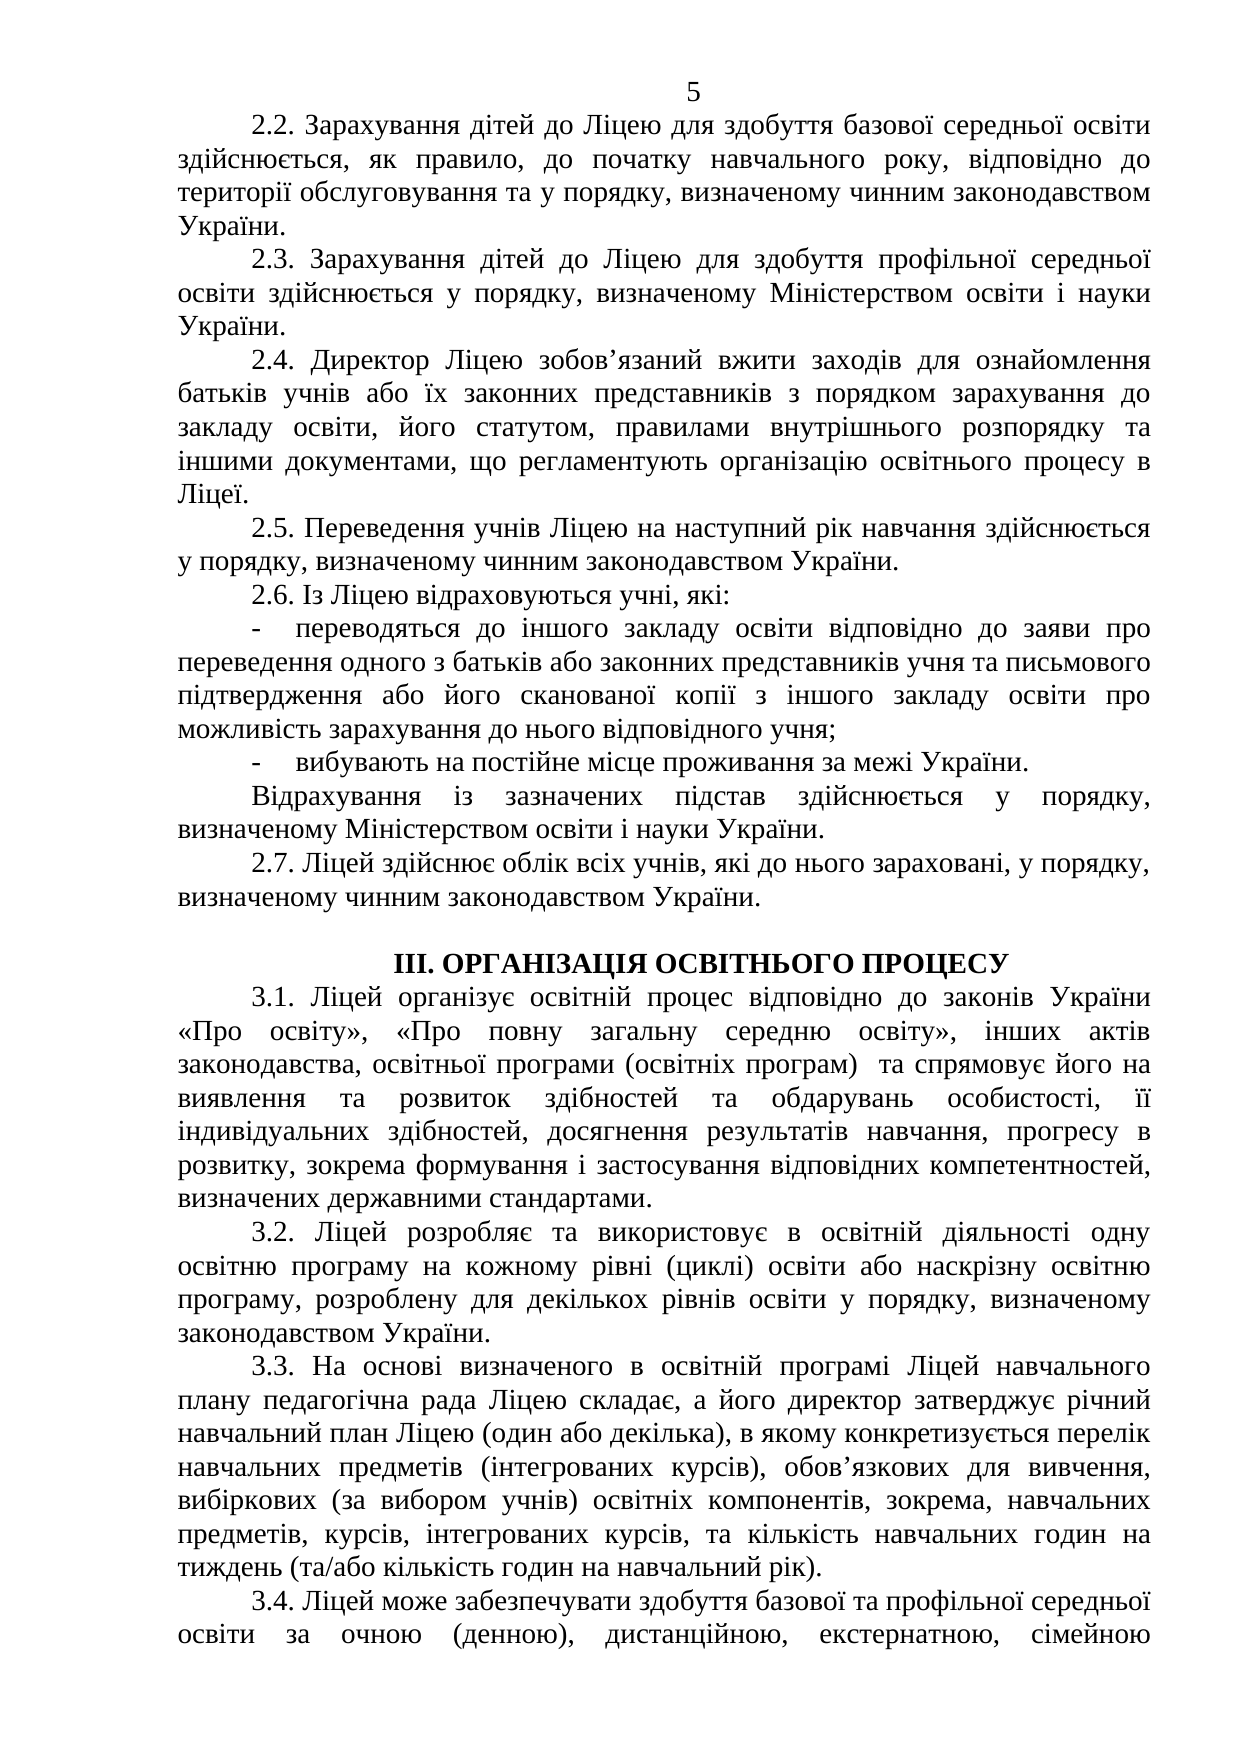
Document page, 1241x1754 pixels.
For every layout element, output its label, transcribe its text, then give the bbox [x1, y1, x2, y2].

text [177, 1583, 1152, 1650]
list переводяться до іншого закладу освіти відповідно до заяви про переведення одного з батьків або законних представників учня та письмового підтвердження або його сканованої копії з іншого закладу освіти про можливість зарахування до нього відповідного учня; [177, 610, 1152, 744]
text Відрахування із зазначених підстав здійснюється у порядку, визначеному Міністерством освіти і науки України. [177, 778, 1152, 845]
list вибувають на постійне місце проживання за межі України. [177, 744, 1152, 778]
text 2.4. Директор Ліцею зобов’язаний вжити заходів для ознайомлення батьків учнів або їх законних представників з порядком зарахування до закладу освіти, його статутом, правилами внутрішнього розпорядку та іншими документами, що регламентують організацію освітнього процесу в Ліцеї. [177, 342, 1152, 510]
text 2.3. Зарахування дітей до Ліцею для здобуття профільної середньої освіти здійснюється у порядку, визначеному Міністерством освіти і науки України. [177, 241, 1152, 342]
text 2.2. Зарахування дітей до Ліцею для здобуття базової середньої освіти здійснюється, як правило, до початку навчального року, відповідно до території обслуговування та у порядку, визначеному чинним законодавством України. [177, 107, 1152, 241]
text 2.5. Переведення учнів Ліцею на наступний рік навчання здійснюється у порядку, визначеному чинним законодавством України. [177, 510, 1152, 577]
text 3.1. Ліцей організує освітній процес відповідно до законів України «Про освіту», «Про повну загальну середню освіту», інших актів законодавства, освітньої програми (освітніх програм) та спрямовує його на виявлення та розвиток здібностей та обдарувань особистості, її індивідуальних здібностей, досягнення результатів навчання, прогресу в розвитку, зокрема формування і застосування відповідних компетентностей, визначених державними стандартами. [177, 979, 1152, 1214]
text 3.3. На основі визначеного в освітній програмі Ліцей навчального плану педагогічна рада Ліцею складає, а його директор затверджує річний навчальний план Ліцею (один або декілька), в якому конкретизується перелік навчальних предметів (інтегрованих курсів), обов’язкових для вивчення, вибіркових (за вибором учнів) освітніх компонентів, зокрема, навчальних предметів, курсів, інтегрованих курсів, та кількість навчальних годин на тиждень (та/або кількість годин на навчальний рік). [177, 1348, 1152, 1583]
text ІІІ. ОРГАНІЗАЦІЯ ОСВІТНЬОГО ПРОЦЕСУ [177, 946, 1152, 979]
text 2.6. Із Ліцею відраховуються учні, які: [177, 577, 1152, 610]
text 3.2. Ліцей розробляє та використовує в освітній діяльності одну освітню програму на кожному рівні (циклі) освіти або наскрізну освітню програму, розроблену для декількох рівнів освіти у порядку, визначеному законодавством України. [177, 1214, 1152, 1348]
text 2.7. Ліцей здійснює облік всіх учнів, які до нього зараховані, у порядку, визначеному чинним законодавством України. [177, 845, 1152, 912]
